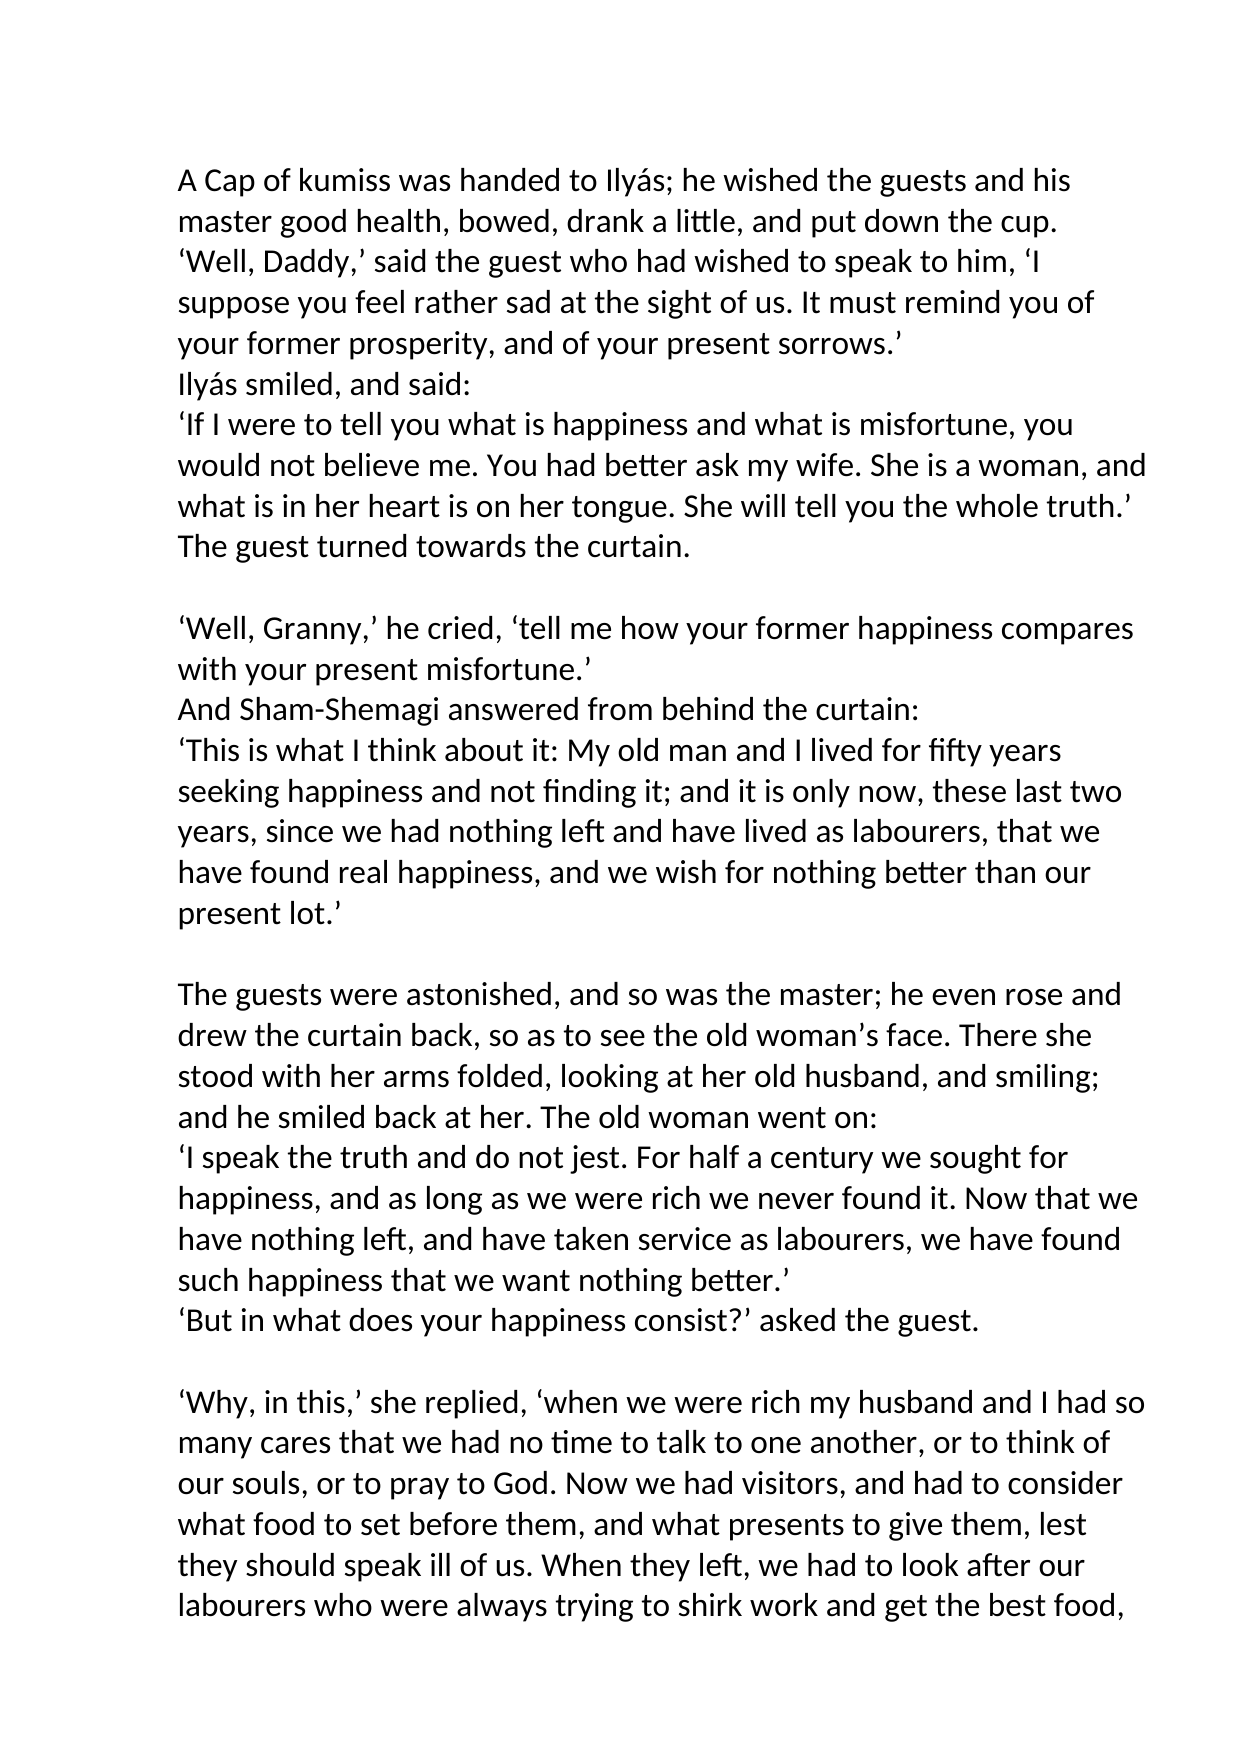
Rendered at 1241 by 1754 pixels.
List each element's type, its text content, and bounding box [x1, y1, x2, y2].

text A Cap of kumiss was handed to Ilyás; he wished the guests and his master good health, bowed, drank a little, and put down the cup. [177, 159, 1152, 240]
text ‘Well, Daddy,’ said the guest who had wished to speak to him, ‘I suppose you feel rather sad at the sight of us. It must remind you of your former prosperity, and of your present sorrows.’ [177, 240, 1152, 362]
text ‘If I were to tell you what is happiness and what is misfortune, you would not believe me. You had better ask my wife. She is a woman, and what is in her heart is on her tongue. She will tell you the whole truth.’ [177, 403, 1152, 525]
text ‘Well, Granny,’ he cried, ‘tell me how your former happiness compares with your present misfortune.’ [177, 607, 1152, 688]
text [177, 1381, 1152, 1625]
text ‘I speak the truth and do not jest. For half a century we sought for happiness, and as long as we were rich we never found it. Now that we have nothing left, and have taken service as labourers, we have found such happiness that we want nothing better.’ [177, 1136, 1152, 1299]
text And Sham-Shemagi answered from behind the curtain: [177, 688, 1152, 729]
text ‘This is what I think about it: My old man and I lived for fifty years seeking happiness and not finding it; and it is only now, these last two years, since we had nothing left and have lived as labourers, that we have found real happiness, and we wish for nothing better than our present lot.’ [177, 729, 1152, 933]
text The guest turned towards the curtain. [177, 525, 1152, 566]
text ‘But in what does your happiness consist?’ asked the guest. [177, 1299, 1152, 1340]
text Ilyás smiled, and said: [177, 362, 1152, 403]
text The guests were astonished, and so was the master; he even rose and drew the curtain back, so as to see the old woman’s face. There she stood with her arms folded, looking at her old husband, and smiling; and he smiled back at her. The old woman went on: [177, 973, 1152, 1136]
